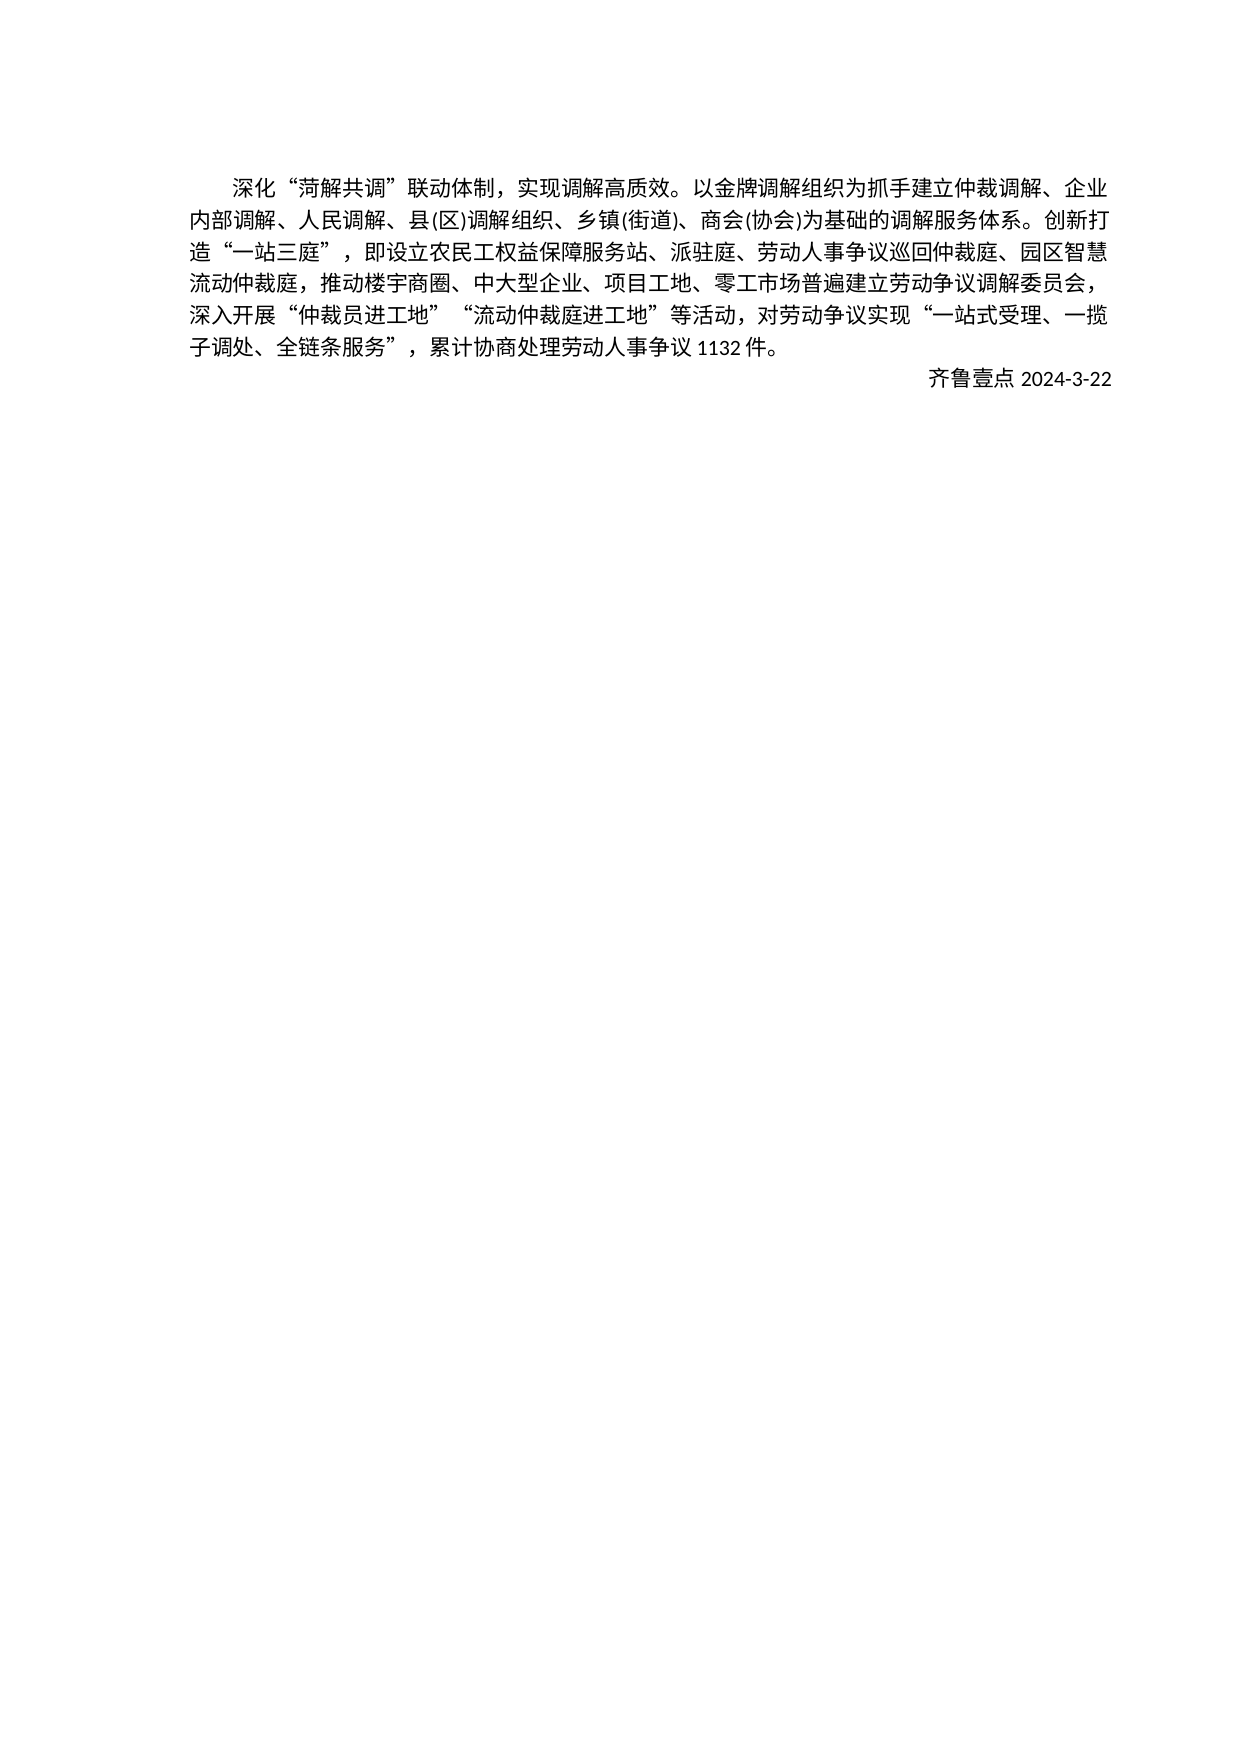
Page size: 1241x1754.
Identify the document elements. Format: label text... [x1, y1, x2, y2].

text 齐鲁壹点 2024-3-22 [189, 361, 1111, 393]
text 深化“菏解共调”联动体制，实现调解高质效。以金牌调解组织为抓手建立仲裁调解、企业内部调解、人民调解、县(区)调解组织、乡镇(街道)、商会(协会)为基础的调解服务体系。创新打造“一站三庭”，即设立农民工权益保障服务站、派驻庭、劳动人事争议巡回仲裁庭、园区智慧流动仲裁庭，推动楼宇商圈、中大型企业、项目工地、零工市场普遍建立劳动争议调解委员会，深入开展“仲裁员进工地”“流动仲裁庭进工地”等活动，对劳动争议实现“一站式受理、一揽子调处、全链条服务”，累计协商处理劳动人事争议1132件。 [189, 171, 1111, 361]
